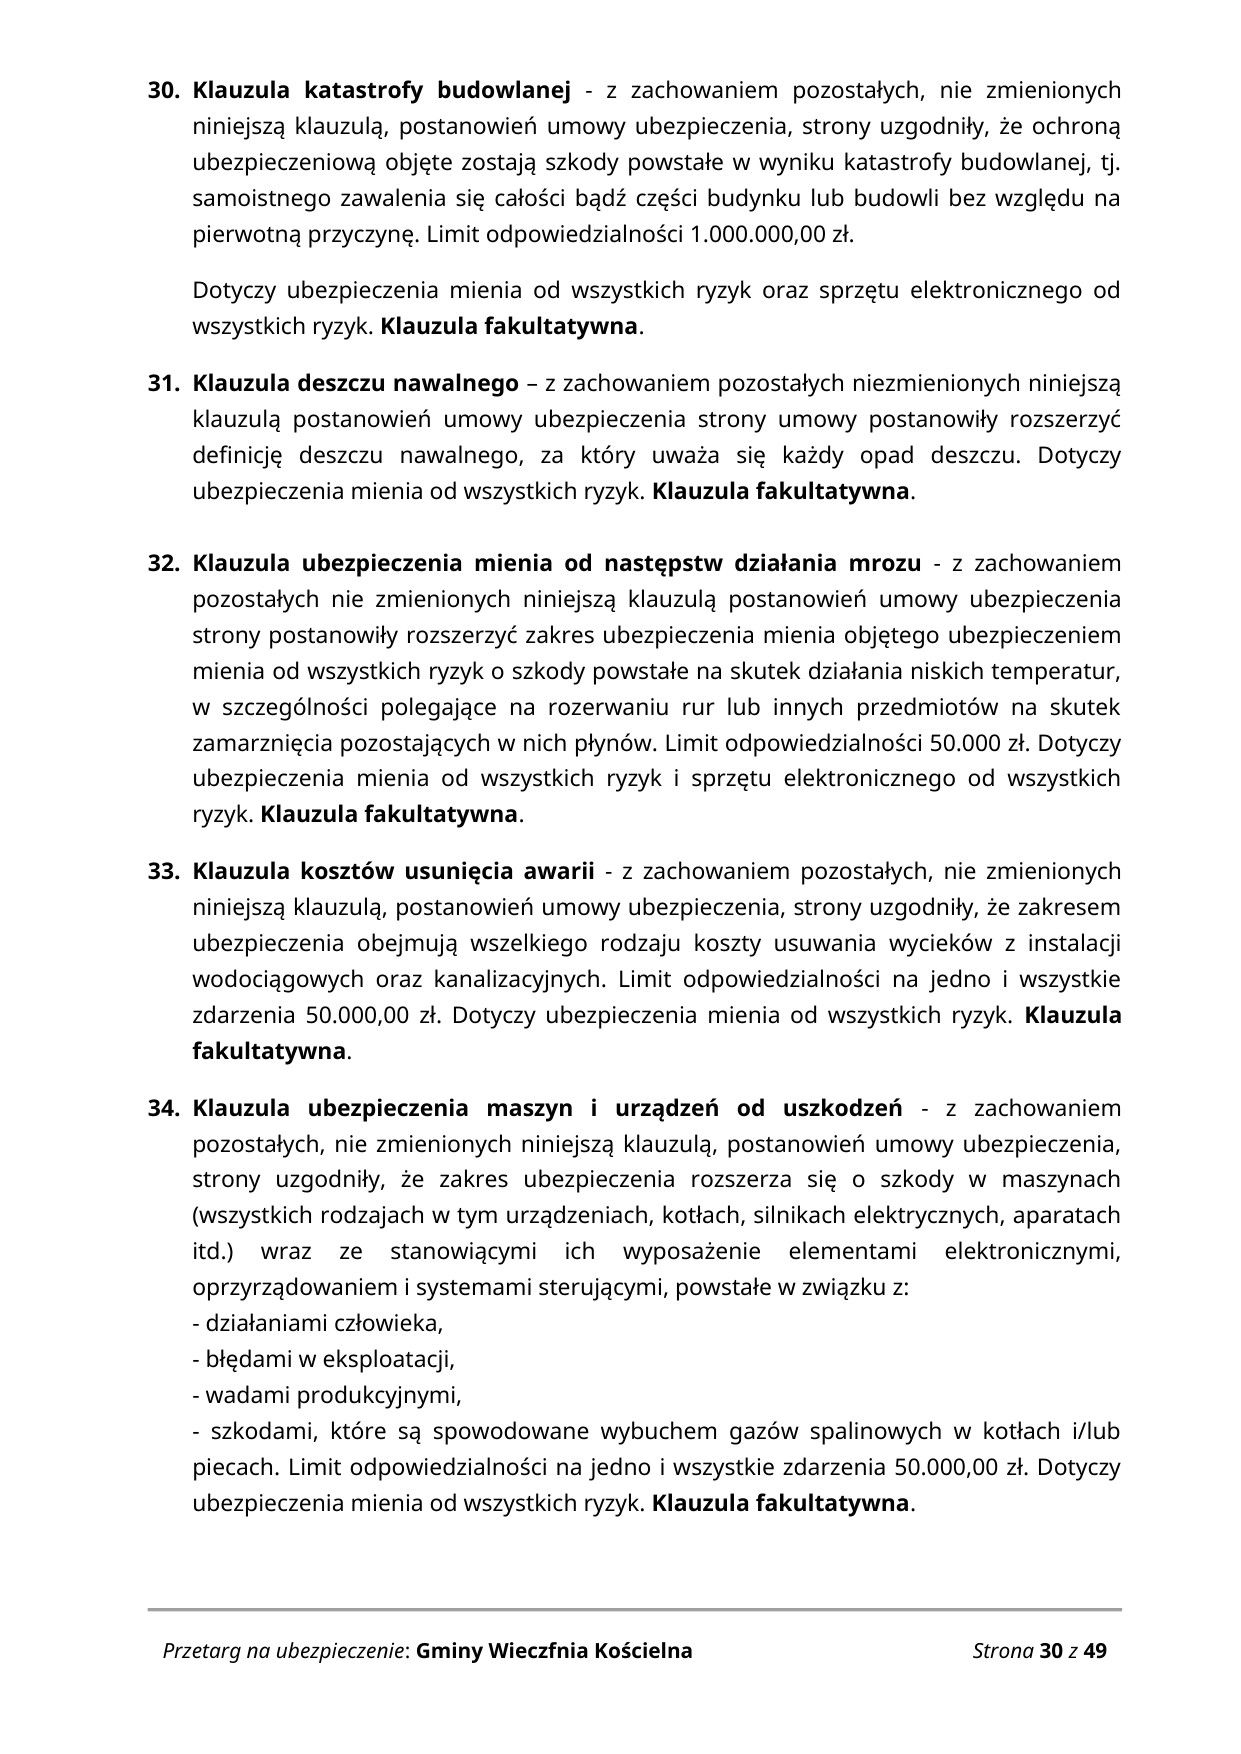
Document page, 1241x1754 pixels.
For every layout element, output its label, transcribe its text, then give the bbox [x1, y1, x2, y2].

text Dotyczy ubezpieczenia mienia od wszystkich ryzyk oraz sprzętu elektronicznego od wszystkich ryzyk. Klauzula fakultatywna. [192, 274, 1122, 342]
text - szkodami, które są spowodowane wybuchem gazów spalinowych w kotłach i/lub piecach. Limit odpowiedzialności na jedno i wszystkie zdarzenia 50.000,00 zł. Dotyczy ubezpieczenia mienia od wszystkich ryzyk. Klauzula fakultatywna. [192, 1415, 1122, 1518]
text - błędami w eksploatacji, [192, 1343, 1122, 1374]
list Klauzula deszczu nawalnego – z zachowaniem pozostałych niezmienionych niniejszą klauzulą postanowień umowy ubezpieczenia strony umowy postanowiły rozszerzyć definicję deszczu nawalnego, za który uważa się każdy opad deszczu. Dotyczy ubezpieczenia mienia od wszystkich ryzyk. Klauzula fakultatywna. [148, 367, 1122, 506]
list Klauzula ubezpieczenia mienia od następstw działania mrozu - z zachowaniem pozostałych nie zmienionych niniejszą klauzulą postanowień umowy ubezpieczenia strony postanowiły rozszerzyć zakres ubezpieczenia mienia objętego ubezpieczeniem mienia od wszystkich ryzyk o szkody powstałe na skutek działania niskich temperatur, w szczególności polegające na rozerwaniu rur lub innych przedmiotów na skutek zamarznięcia pozostających w nich płynów. Limit odpowiedzialności 50.000 zł. Dotyczy ubezpieczenia mienia od wszystkich ryzyk i sprzętu elektronicznego od wszystkich ryzyk. Klauzula fakultatywna. [148, 547, 1122, 829]
text - działaniami człowieka, [192, 1307, 1122, 1338]
text - wadami produkcyjnymi, [192, 1379, 1122, 1410]
list Klauzula ubezpieczenia maszyn i urządzeń od uszkodzeń - z zachowaniem pozostałych, nie zmienionych niniejszą klauzulą, postanowień umowy ubezpieczenia, strony uzgodniły, że zakres ubezpieczenia rozszerza się o szkody w maszynach (wszystkich rodzajach w tym urządzeniach, kotłach, silnikach elektrycznych, aparatach itd.) wraz ze stanowiącymi ich wyposażenie elementami elektronicznymi, oprzyrządowaniem i systemami sterującymi, powstałe w związku z: [148, 1092, 1122, 1302]
list Klauzula kosztów usunięcia awarii - z zachowaniem pozostałych, nie zmienionych niniejszą klauzulą, postanowień umowy ubezpieczenia, strony uzgodniły, że zakresem ubezpieczenia obejmują wszelkiego rodzaju koszty usuwania wycieków z instalacji wodociągowych oraz kanalizacyjnych. Limit odpowiedzialności na jedno i wszystkie zdarzenia 50.000,00 zł. Dotyczy ubezpieczenia mienia od wszystkich ryzyk. Klauzula fakultatywna. [148, 855, 1122, 1066]
list Klauzula katastrofy budowlanej - z zachowaniem pozostałych, nie zmienionych niniejszą klauzulą, postanowień umowy ubezpieczenia, strony uzgodniły, że ochroną ubezpieczeniową objęte zostają szkody powstałe w wyniku katastrofy budowlanej, tj. samoistnego zawalenia się całości bądź części budynku lub budowli bez względu na pierwotną przyczynę. Limit odpowiedzialności 1.000.000,00 zł. [148, 74, 1122, 249]
